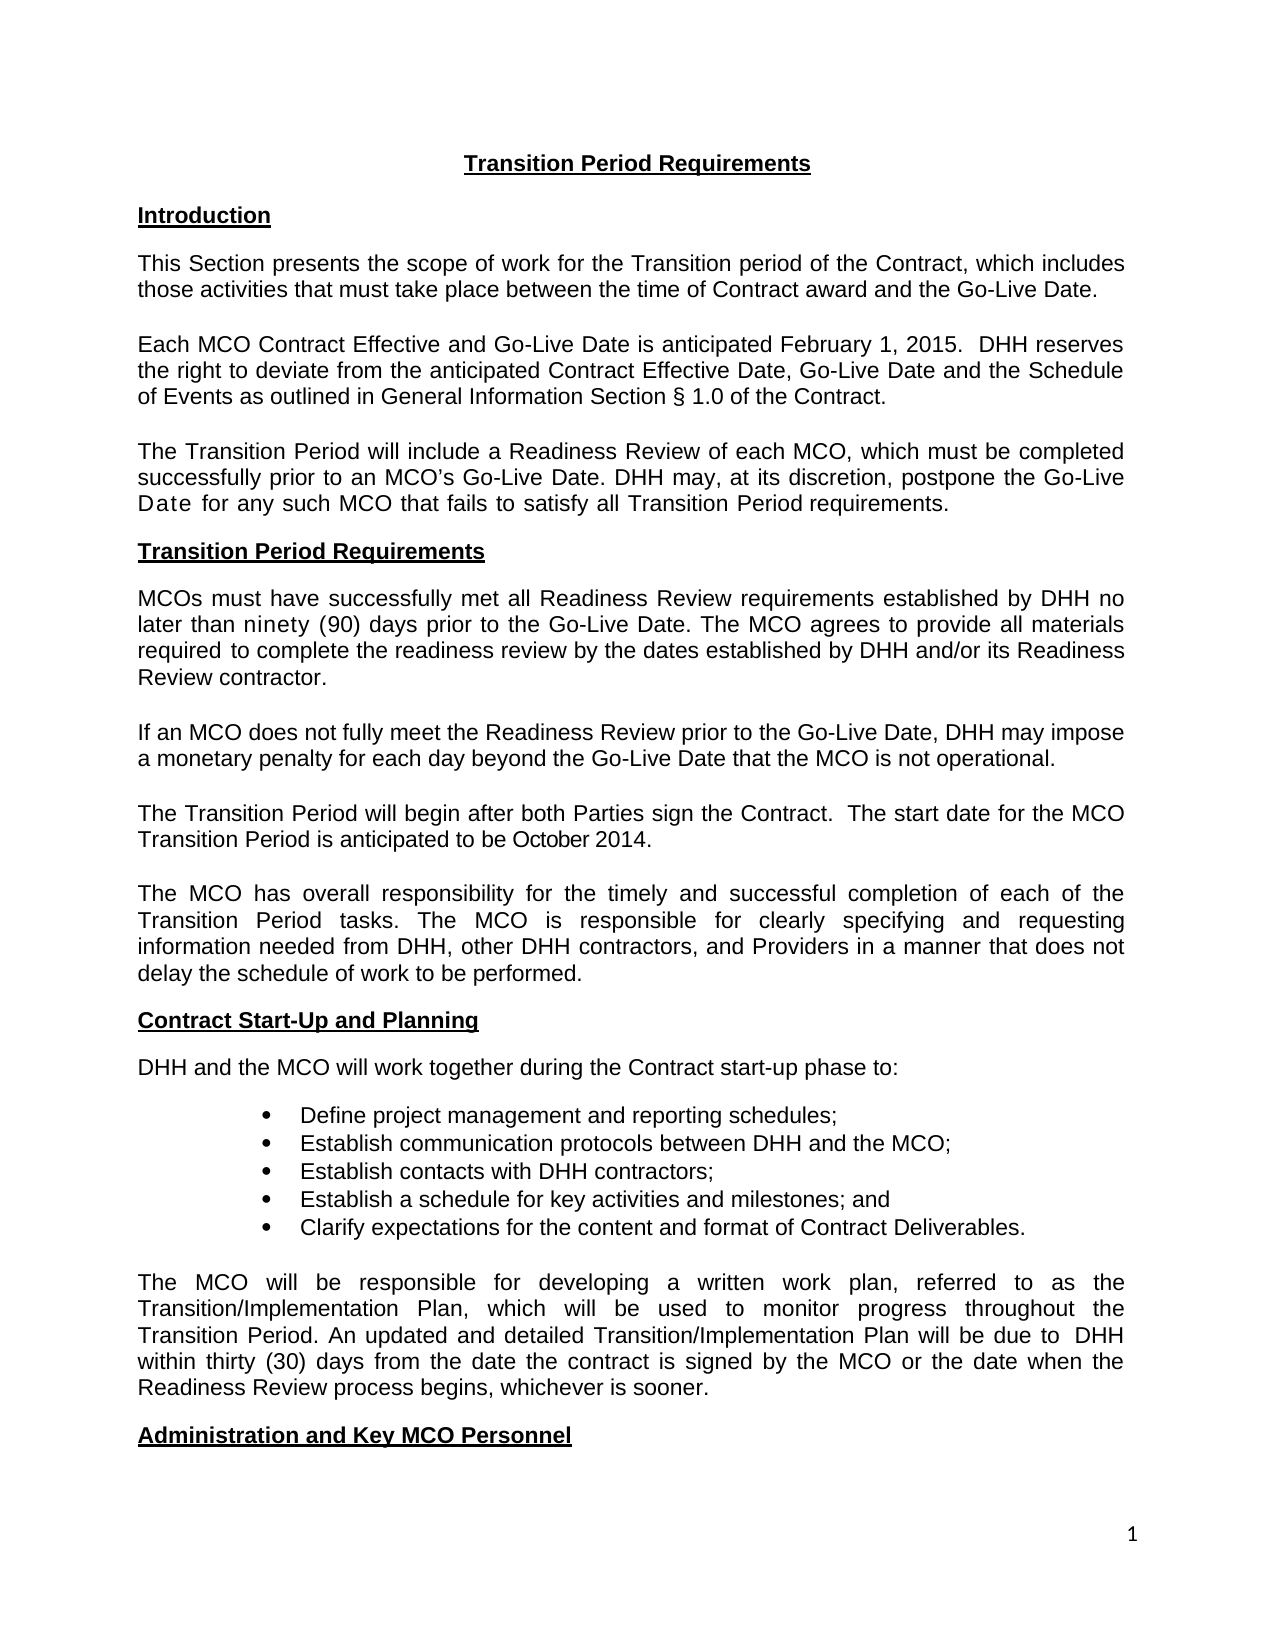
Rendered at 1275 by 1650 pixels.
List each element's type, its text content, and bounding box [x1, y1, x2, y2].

subtitle Contract Start-Up and Planning [137, 1007, 1137, 1033]
subtitle Transition Period Requirements [137, 538, 1137, 564]
text The Transition Period will begin after both Parties sign the Contract. The start date for the MCO Transition Period is anticipated to be October 2014. [137, 799, 1125, 852]
text DHH and the MCO will work together during the Contract start-up phase to: [137, 1054, 1125, 1080]
text The MCO has overall responsibility for the timely and successful completion of each of the Transition Period tasks. The MCO is responsible for clearly specifying and requesting information needed from DHH, other DHH contractors, and Providers in a manner that does not delay the schedule of work to be performed. [137, 880, 1125, 986]
text The MCO will be responsible for developing a written work plan, referred to as the Transition/Implementation Plan, which will be used to monitor progress throughout the Transition Period. An updated and detailed Transition/Implementation Plan will be due to DHH within thirty (30) days from the date the contract is signed by the MCO or the date when the Readiness Review process begins, whichever is sooner. [137, 1269, 1125, 1401]
text This Section presents the scope of work for the Transition period of the Contract, which includes those activities that must take place between the time of Contract award and the Go-Live Date. [137, 249, 1125, 302]
list Establish a schedule for key activities and milestones; and [262, 1185, 1137, 1213]
list Establish contacts with DHH contractors; [262, 1157, 1137, 1185]
text MCOs must have successfully met all Readiness Review requirements established by DHH no later than ninety (90) days prior to the Go-Live Date. The MCO agrees to provide all materials required to complete the readiness review by the dates established by DHH and/or its Readiness Review contractor. [137, 585, 1125, 690]
list Define project management and reporting schedules; [262, 1101, 1137, 1129]
list Clarify expectations for the content and format of Contract Deliverables. [262, 1213, 1137, 1241]
text The Transition Period will include a Readiness Review of each MCO, which must be completed successfully prior to an MCO’s Go-Live Date. DHH may, at its discretion, postpone the Go-Live Date for any such MCO that fails to satisfy all Transition Period requirements. [137, 438, 1125, 517]
text If an MCO does not fully meet the Readiness Review prior to the Go-Live Date, DHH may impose a monetary penalty for each day beyond the Go-Live Date that the MCO is not operational. [137, 718, 1125, 771]
text Introduction [137, 202, 1137, 229]
subtitle Transition Period Requirements [463, 150, 1137, 176]
subtitle Administration and Key MCO Personnel [137, 1422, 1137, 1448]
list Establish communication protocols between DHH and the MCO; [262, 1129, 1137, 1157]
text Each MCO Contract Effective and Go-Live Date is anticipated February 1, 2015. DHH reserves the right to deviate from the anticipated Contract Effective Date, Go-Live Date and the Schedule of Events as outlined in General Information Section § 1.0 of the Contract. [137, 331, 1125, 409]
